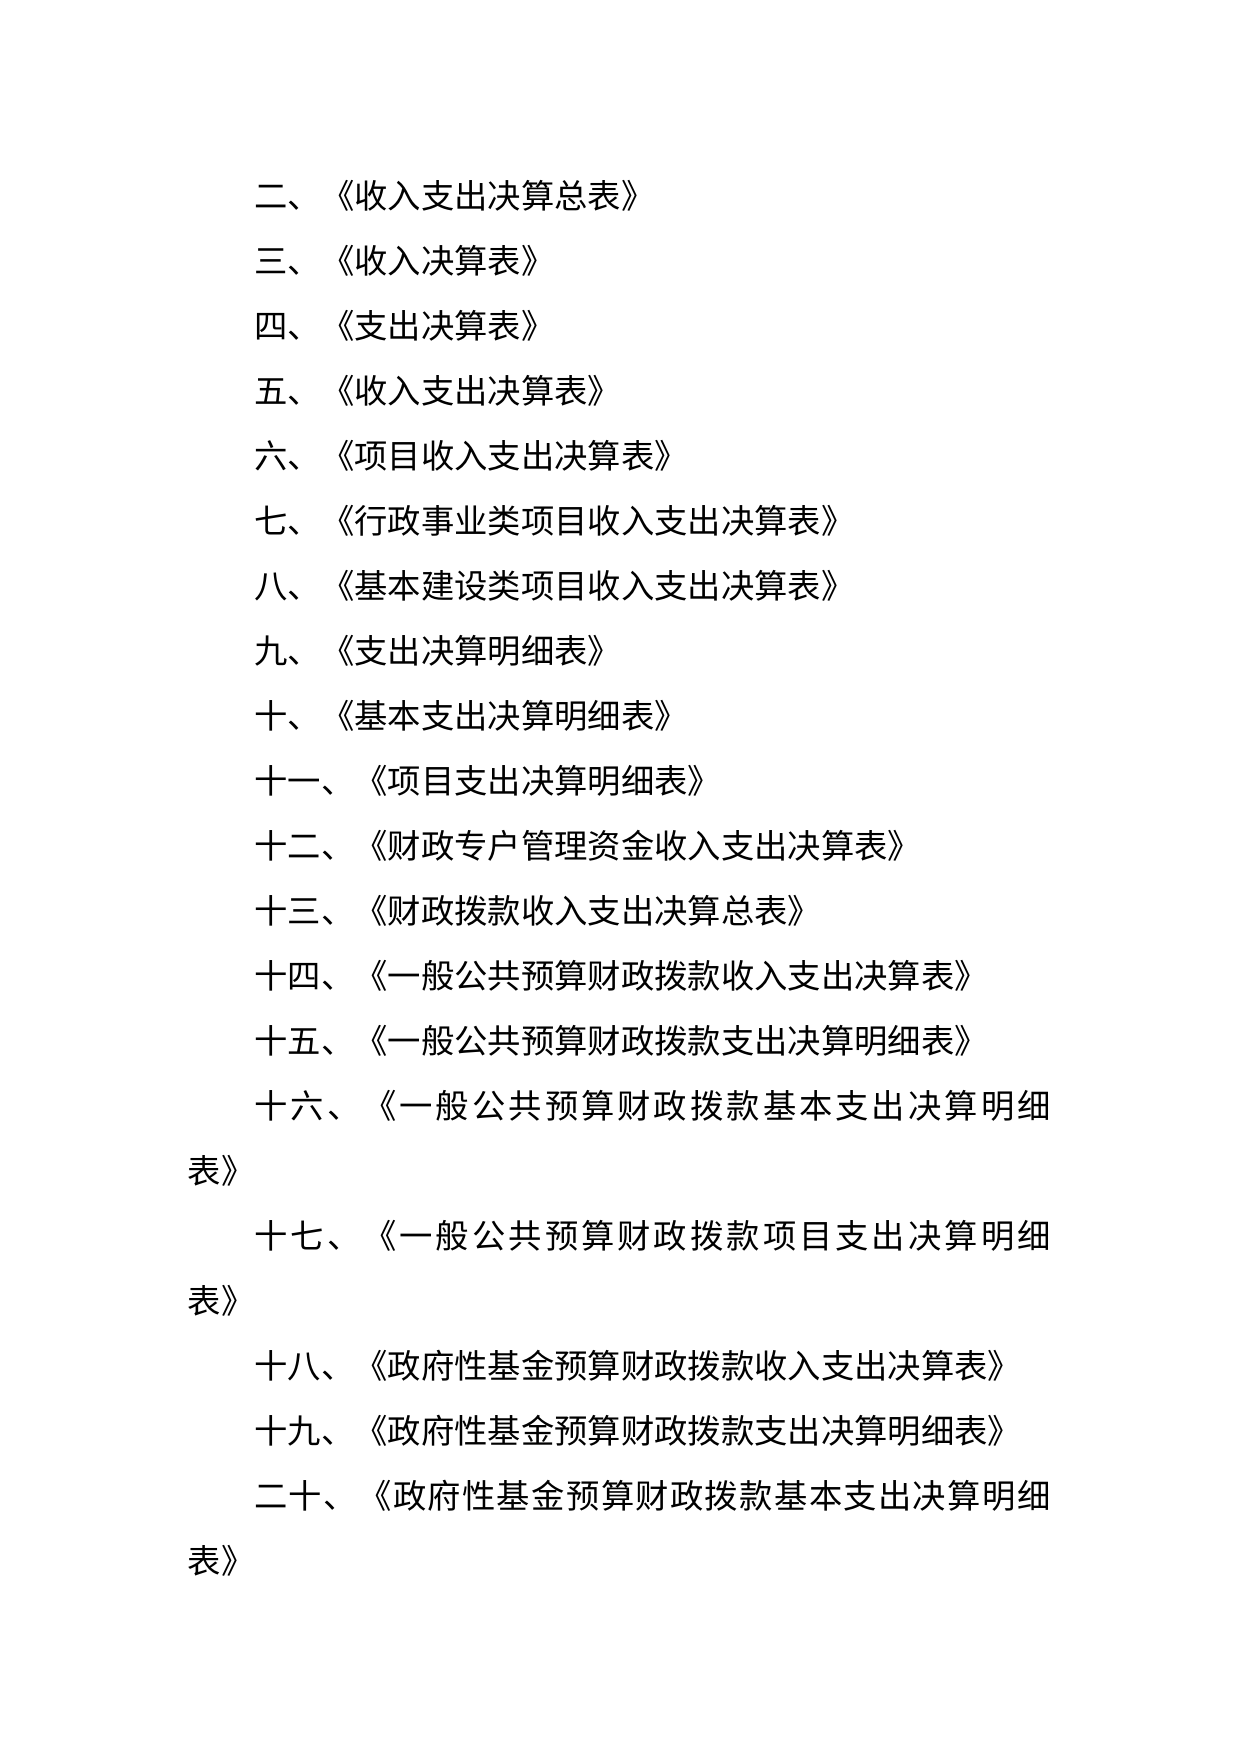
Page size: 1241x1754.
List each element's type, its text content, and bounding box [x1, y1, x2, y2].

text 十四、《一般公共预算财政拨款收入支出决算表》 [187, 942, 1053, 1007]
text 十五、《一般公共预算财政拨款支出决算明细表》 [187, 1007, 1053, 1072]
text 十八、《政府性基金预算财政拨款收入支出决算表》 [187, 1332, 1053, 1397]
text 八、《基本建设类项目收入支出决算表》 [187, 552, 1053, 617]
text 十、《基本支出决算明细表》 [187, 682, 1053, 747]
text 四、《支出决算表》 [187, 292, 1053, 357]
text 十三、《财政拨款收入支出决算总表》 [187, 877, 1053, 942]
text 九、《支出决算明细表》 [187, 617, 1053, 682]
text 十七、《一般公共预算财政拨款项目支出决算明细表》 [187, 1202, 1053, 1332]
text 十九、《政府性基金预算财政拨款支出决算明细表》 [187, 1397, 1053, 1462]
text 十一、《项目支出决算明细表》 [187, 747, 1053, 812]
text 六、《项目收入支出决算表》 [187, 422, 1053, 487]
text 七、《行政事业类项目收入支出决算表》 [187, 487, 1053, 552]
text 二十、《政府性基金预算财政拨款基本支出决算明细表》 [187, 1462, 1053, 1592]
text 十二、《财政专户管理资金收入支出决算表》 [187, 812, 1053, 877]
text 二、《收入支出决算总表》 [187, 162, 1053, 227]
text 三、《收入决算表》 [187, 227, 1053, 292]
text 十六、《一般公共预算财政拨款基本支出决算明细表》 [187, 1072, 1053, 1202]
text 五、《收入支出决算表》 [187, 357, 1053, 422]
